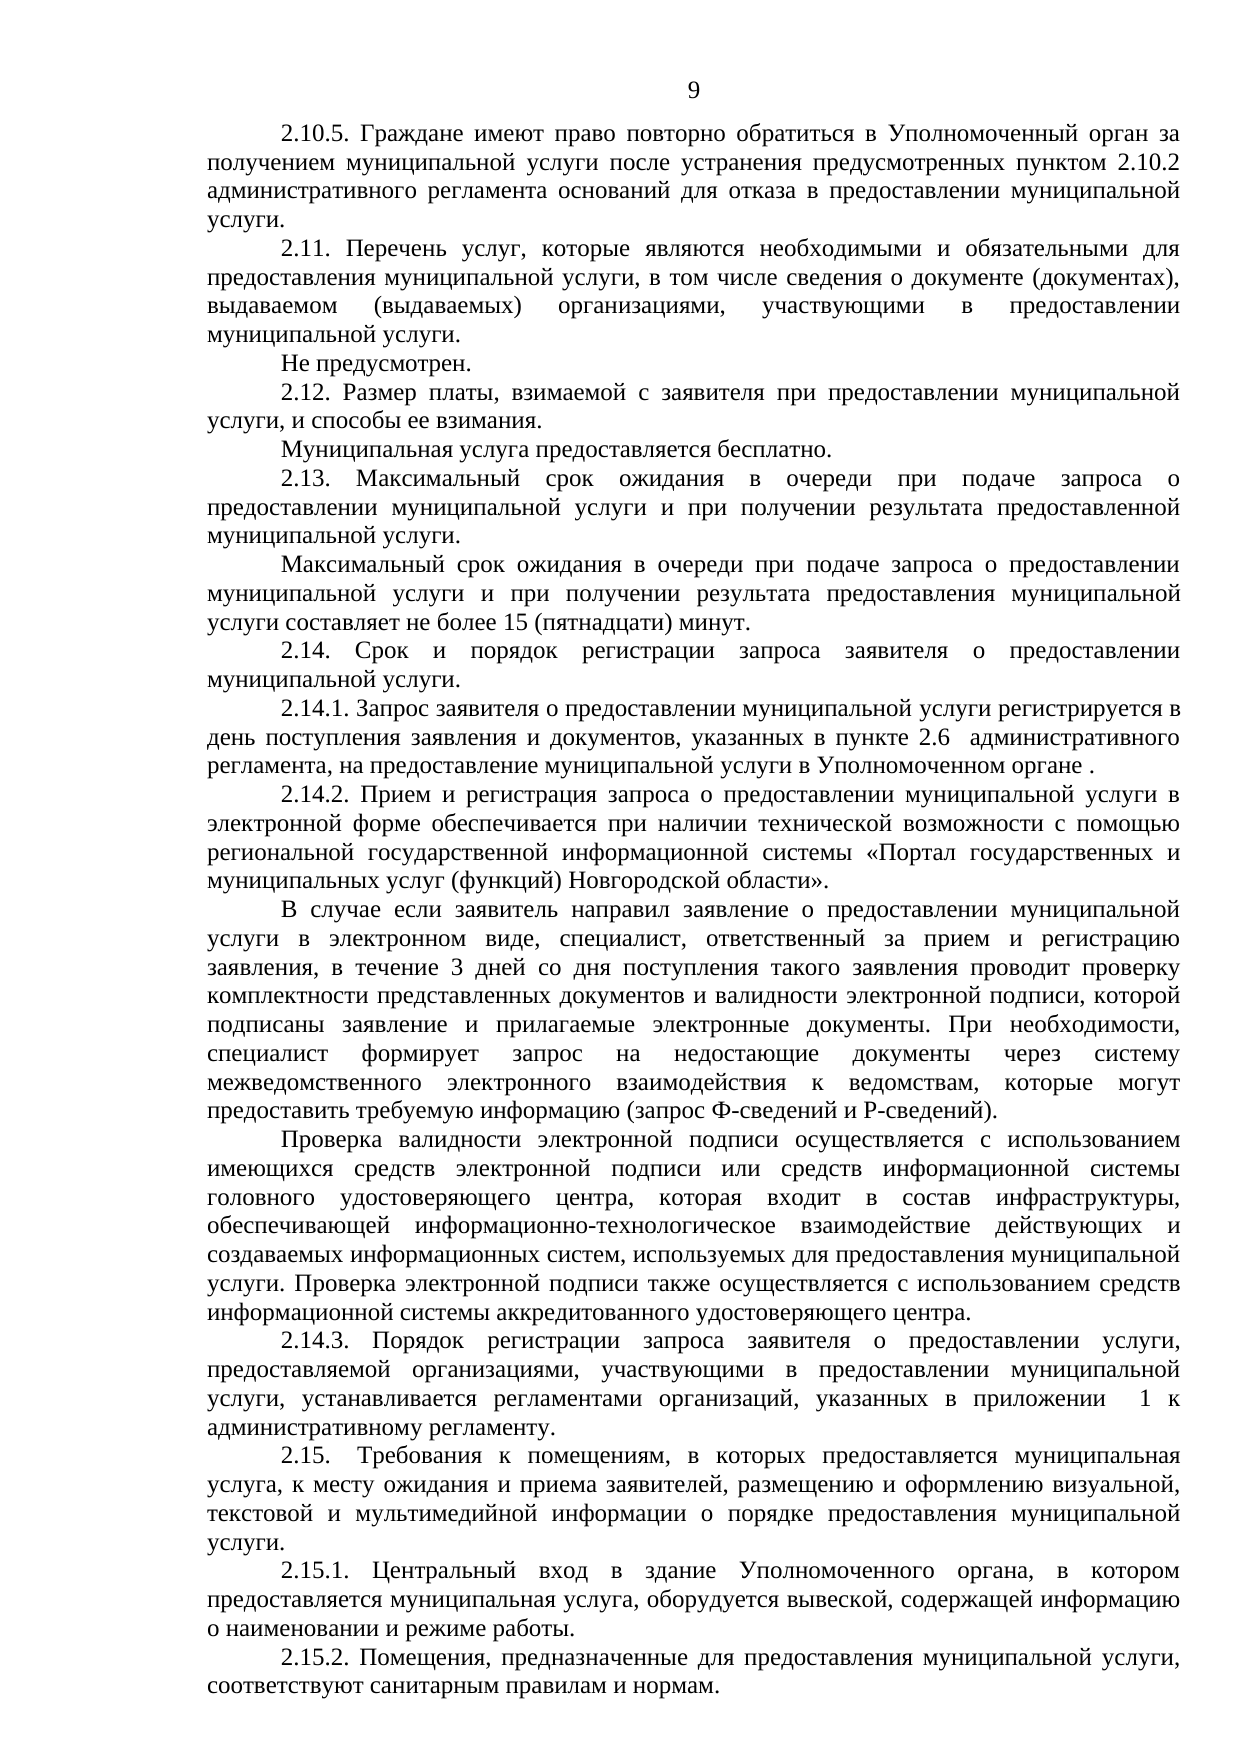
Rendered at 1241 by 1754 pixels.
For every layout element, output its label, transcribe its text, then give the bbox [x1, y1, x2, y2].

text Проверка валидности электронной подписи осуществляется с использованием имеющихся средств электронной подписи или средств информационной системы головного удостоверяющего центра, которая входит в состав инфраструктуры, обеспечивающей информационно-технологическое взаимодействие действующих и создаваемых информационных систем, используемых для предоставления муниципальной услуги. Проверка электронной подписи также осуществляется с использованием средств информационной системы аккредитованного удостоверяющего центра. [207, 1124, 1181, 1326]
text 2.14.2. Прием и регистрация запроса о предоставлении муниципальной услуги в электронной форме обеспечивается при наличии технической возможности с помощью региональной государственной информационной системы «Портал государственных и муниципальных услуг (функций) Новгородской области». [207, 779, 1181, 894]
text 2.15.1. Центральный вход в здание Уполномоченного органа, в котором предоставляется муниципальная услуга, оборудуется вывеской, содержащей информацию о наименовании и режиме работы. [207, 1556, 1181, 1642]
text 2.13. Максимальный срок ожидания в очереди при подаче запроса о предоставлении муниципальной услуги и при получении результата предоставленной муниципальной услуги. [207, 463, 1181, 549]
text 2.11. Перечень услуг, которые являются необходимыми и обязательными для предоставления муниципальной услуги, в том числе сведения о документе (документах), выдаваемом (выдаваемых) организациями, участвующими в предоставлении муниципальной услуги. [207, 233, 1181, 348]
text 2.14.1. Запрос заявителя о предоставлении муниципальной услуги регистрируется в день поступления заявления и документов, указанных в пункте 2.6 административного регламента, на предоставление муниципальной услуги в Уполномоченном органе . [207, 693, 1181, 779]
text Муниципальная услуга предоставляется бесплатно. [207, 434, 1181, 463]
text 2.14.3. Порядок регистрации запроса заявителя о предоставлении услуги, предоставляемой организациями, участвующими в предоставлении муниципальной услуги, устанавливается регламентами организаций, указанных в приложении 1 к административному регламенту. [207, 1326, 1181, 1441]
text 2.12. Размер платы, взимаемой с заявителя при предоставлении муниципальной услуги, и способы ее взимания. [207, 377, 1181, 434]
text В случае если заявитель направил заявление о предоставлении муниципальной услуги в электронном виде, специалист, ответственный за прием и регистрацию заявления, в течение 3 дней со дня поступления такого заявления проводит проверку комплектности представленных документов и валидности электронной подписи, которой подписаны заявление и прилагаемые электронные документы. При необходимости, специалист формирует запрос на недостающие документы через систему межведомственного электронного взаимодействия к ведомствам, которые могут предоставить требуемую информацию (запрос Ф-сведений и Р-сведений). [207, 894, 1181, 1124]
text Не предусмотрен. [207, 348, 1181, 377]
text Максимальный срок ожидания в очереди при подаче запроса о предоставлении муниципальной услуги и при получении результата предоставления муниципальной услуги составляет не более 15 (пятнадцати) минут. [207, 549, 1181, 636]
text 2.14. Срок и порядок регистрации запроса заявителя о предоставлении муниципальной услуги. [207, 636, 1181, 693]
text 2.15.2. Помещения, предназначенные для предоставления муниципальной услуги, соответствуют санитарным правилам и нормам. [207, 1642, 1181, 1699]
text 2.15. Требования к помещениям, в которых предоставляется муниципальная услуга, к месту ожидания и приема заявителей, размещению и оформлению визуальной, текстовой и мультимедийной информации о порядке предоставления муниципальной услуги. [207, 1441, 1181, 1556]
text 2.10.5. Граждане имеют право повторно обратиться в Уполномоченный орган за получением муниципальной услуги после устранения предусмотренных пунктом 2.10.2 административного регламента оснований для отказа в предоставлении муниципальной услуги. [207, 118, 1181, 233]
